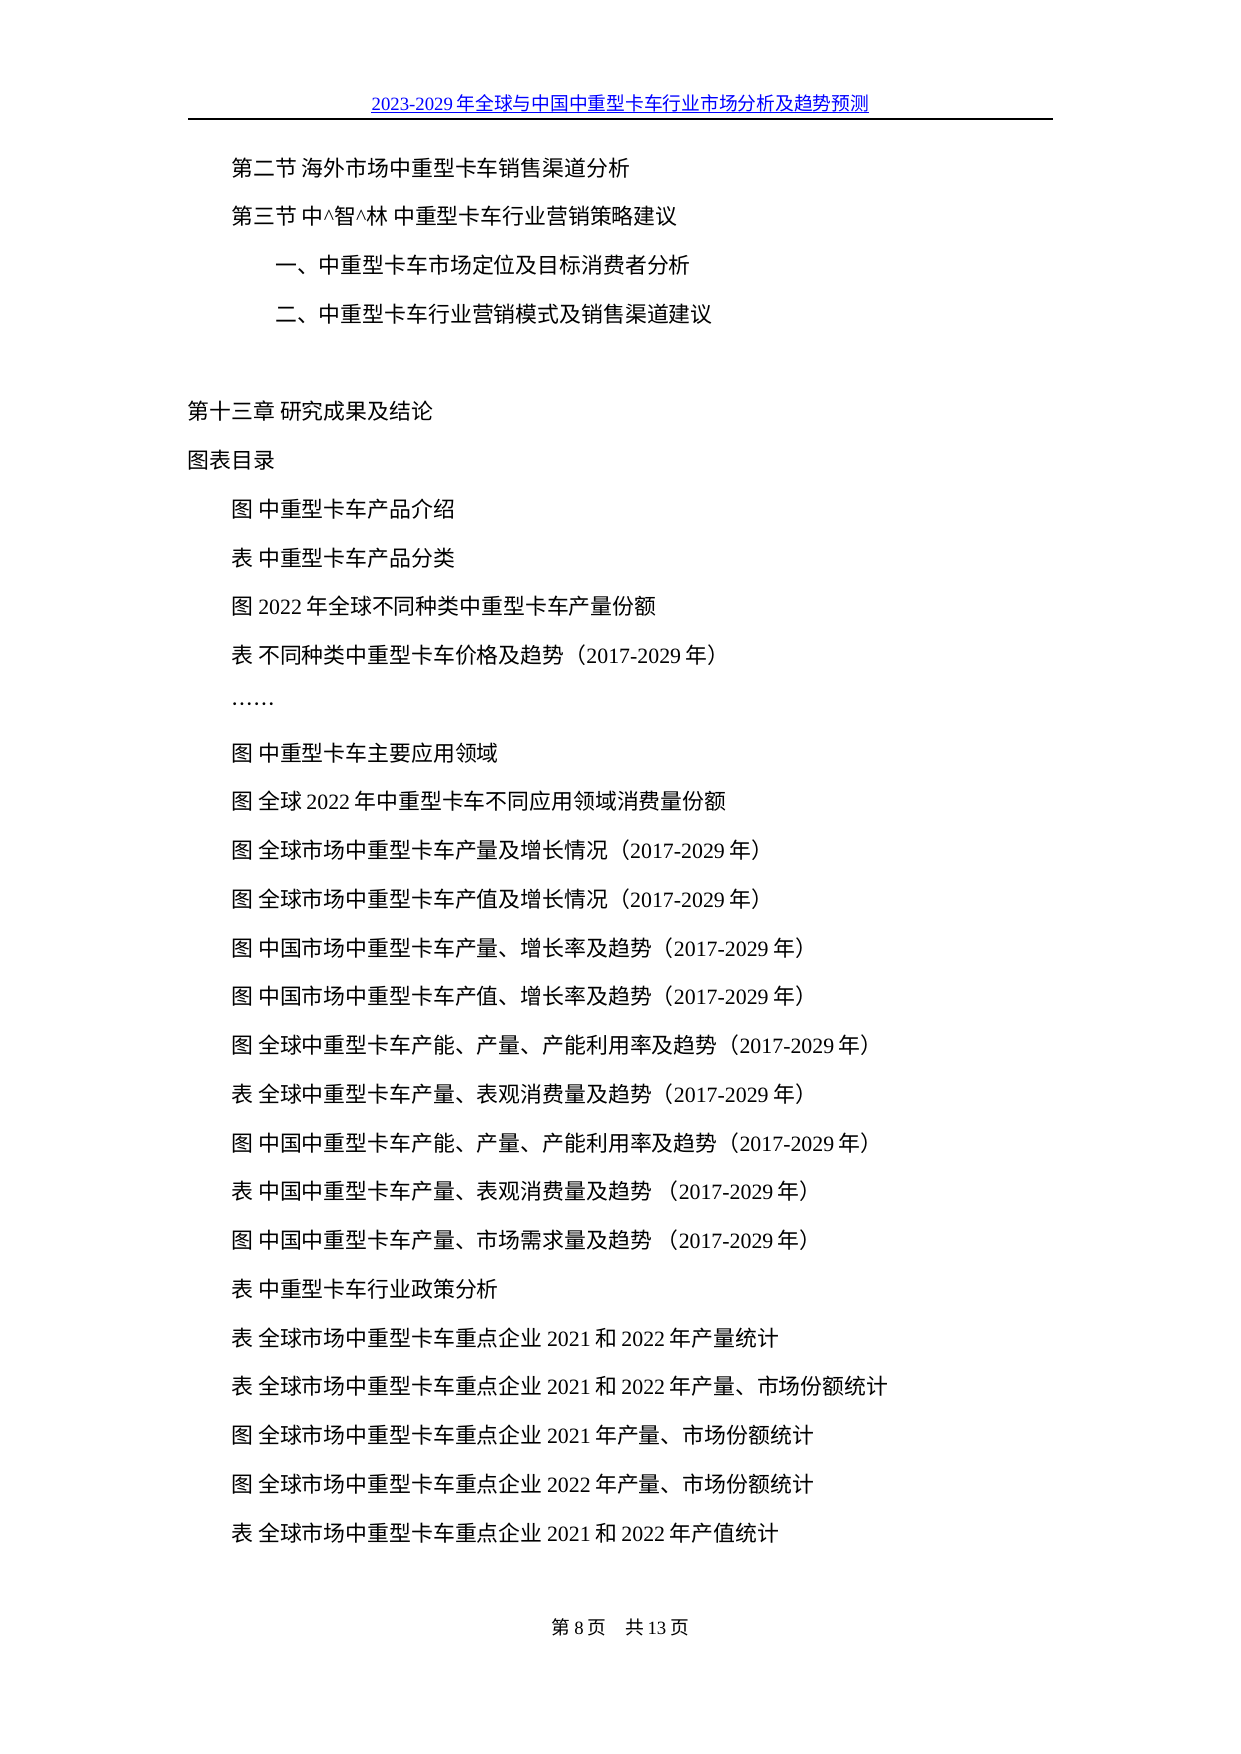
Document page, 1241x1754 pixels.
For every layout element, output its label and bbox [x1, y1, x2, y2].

text [187, 150, 1053, 1548]
